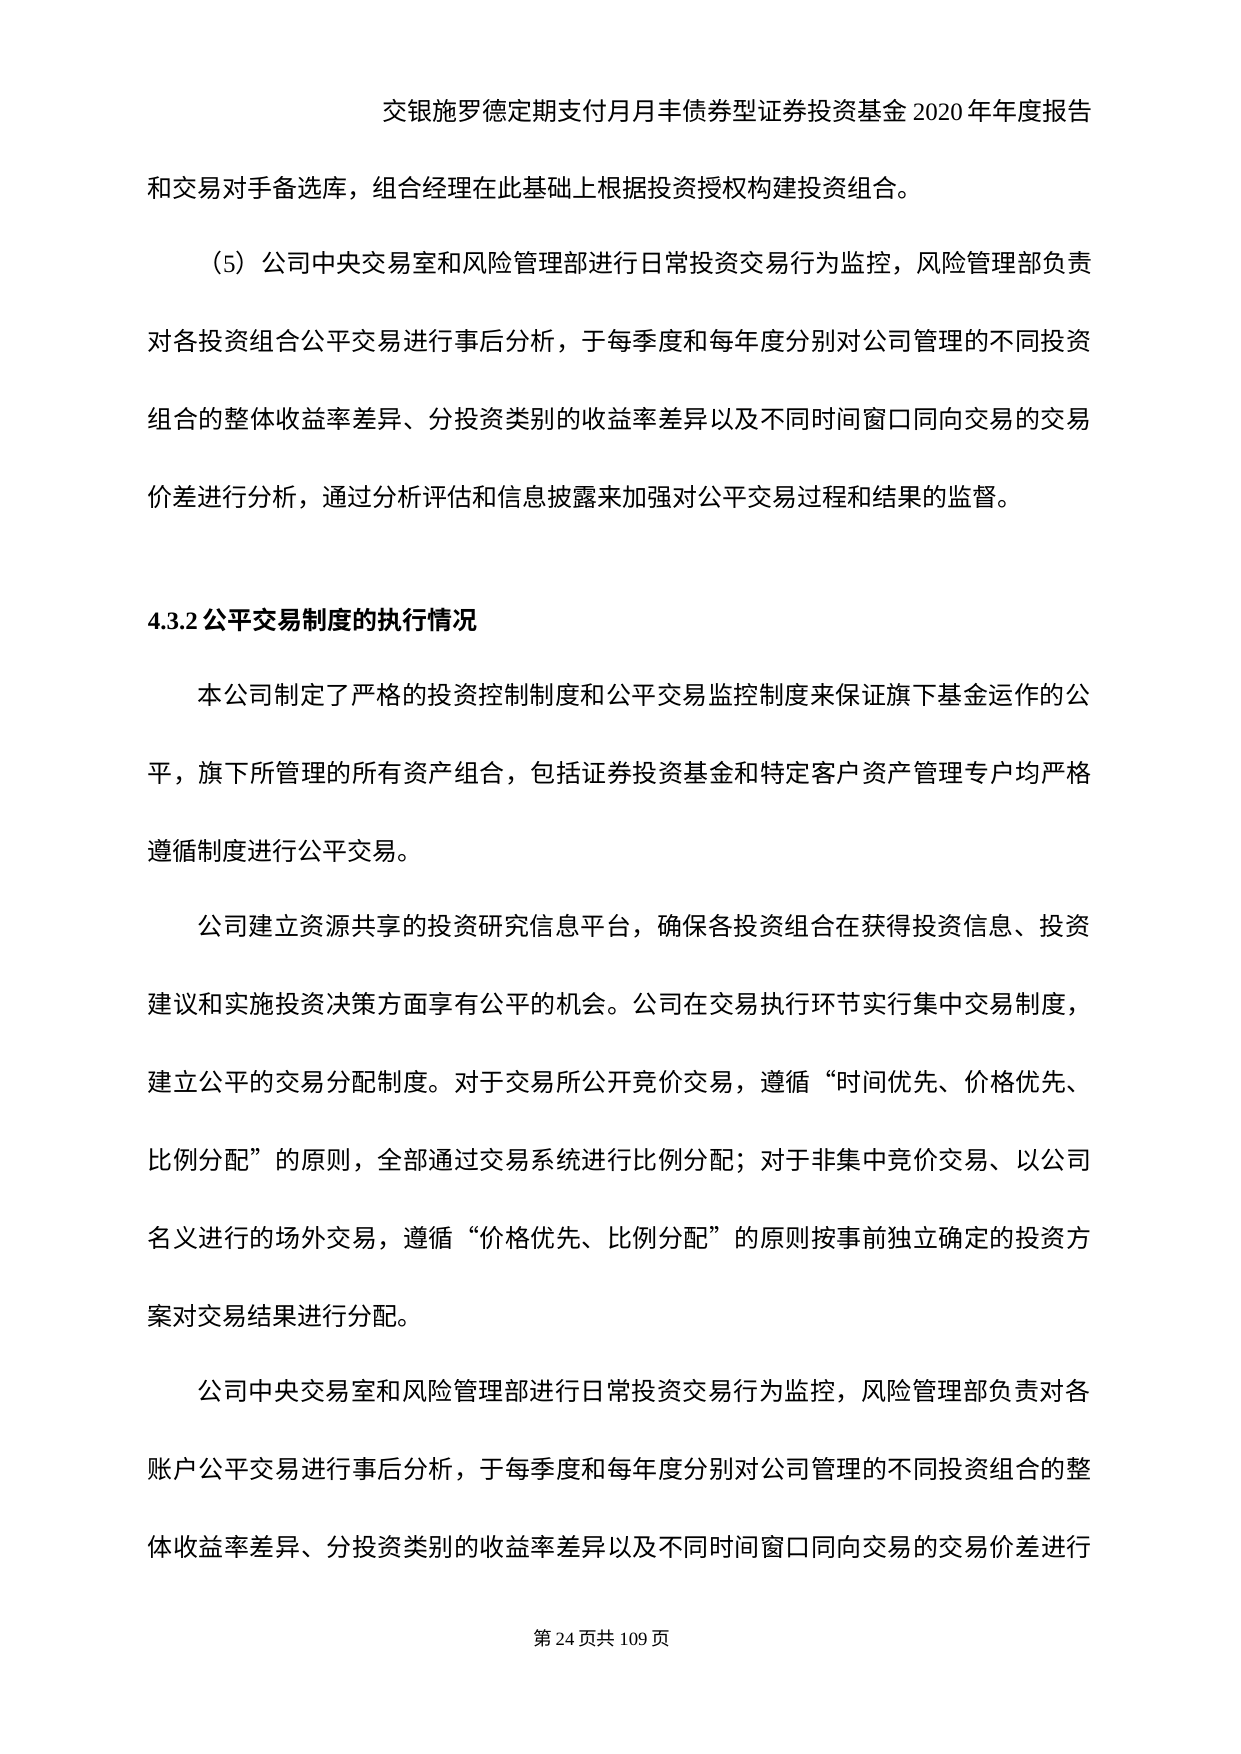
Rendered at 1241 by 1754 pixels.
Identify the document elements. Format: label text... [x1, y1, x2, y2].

text 本公司制定了严格的投资控制制度和公平交易监控制度来保证旗下基金运作的公平，旗下所管理的所有资产组合，包括证券投资基金和特定客户资产管理专户均严格遵循制度进行公平交易。 [148, 661, 1092, 882]
text （5）公司中央交易室和风险管理部进行日常投资交易行为监控，风险管理部负责对各投资组合公平交易进行事后分析，于每季度和每年度分别对公司管理的不同投资组合的整体收益率差异、分投资类别的收益率差异以及不同时间窗口同向交易的交易价差进行分析，通过分析评估和信息披露来加强对公平交易过程和结果的监督。 [148, 229, 1092, 528]
text 公司建立资源共享的投资研究信息平台，确保各投资组合在获得投资信息、投资建议和实施投资决策方面享有公平的机会。公司在交易执行环节实行集中交易制度，建立公平的交易分配制度。对于交易所公开竞价交易，遵循“时间优先、价格优先、比例分配”的原则，全部通过交易系统进行比例分配；对于非集中竞价交易、以公司名义进行的场外交易，遵循“价格优先、比例分配”的原则按事前独立确定的投资方案对交易结果进行分配。 [148, 892, 1092, 1347]
text 4.3.2公平交易制度的执行情况 [148, 586, 1092, 651]
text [148, 154, 1092, 219]
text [148, 1357, 1092, 1578]
